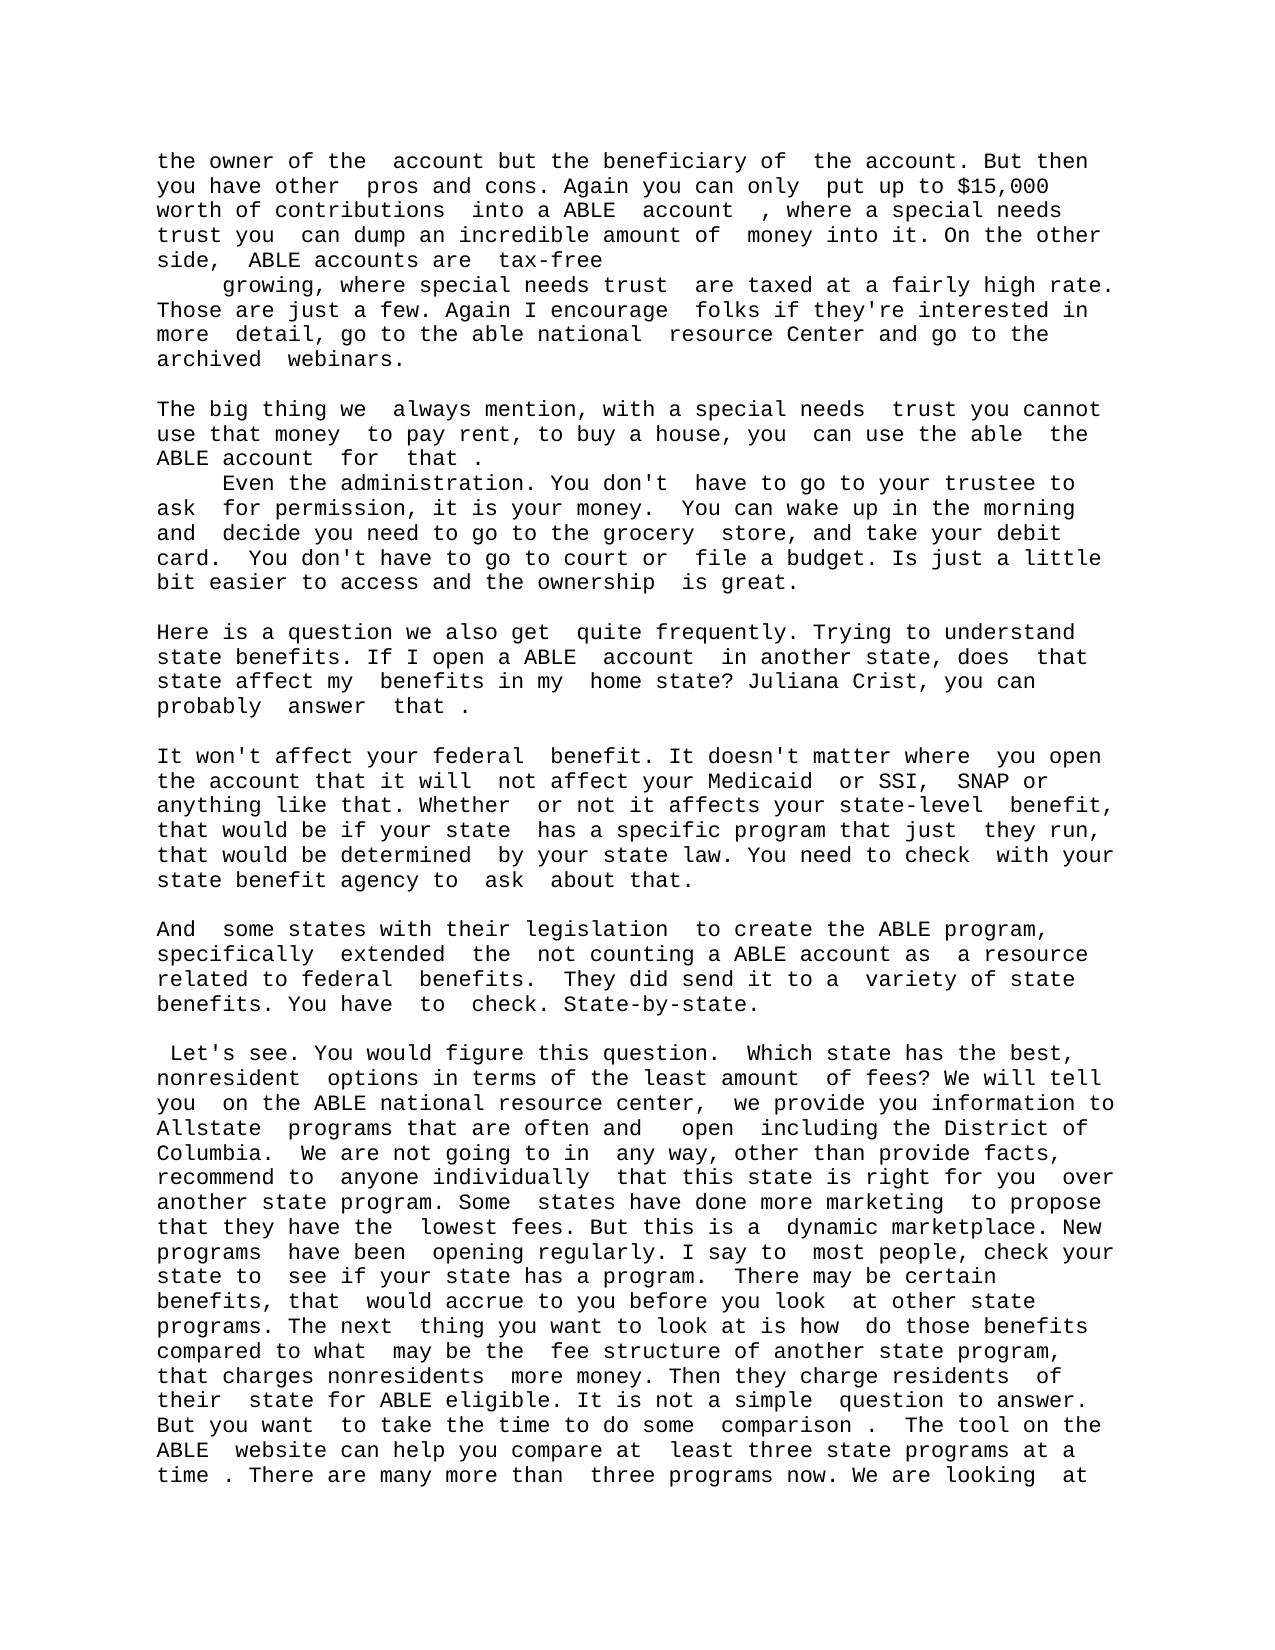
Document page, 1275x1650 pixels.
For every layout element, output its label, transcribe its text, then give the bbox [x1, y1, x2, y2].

text And some states with their legislation to create the ABLE program, specifically extended the not counting a ABLE account as a resource related to federal benefits. They did send it to a variety of state benefits. You have to check. State-by-state. [156, 918, 1118, 1018]
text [156, 1042, 1118, 1489]
text The big thing we always mention, with a special needs trust you cannot use that money to pay rent, to buy a house, you can use the able the ABLE account for that . [156, 398, 1118, 472]
text It won't affect your federal benefit. It doesn't matter where you open the account that it will not affect your Medicaid or SSI, SNAP or anything like that. Whether or not it affects your state-level benefit, that would be if your state has a specific program that just they run, that would be determined by your state law. You need to check with your state benefit agency to ask about that. [156, 745, 1118, 894]
text growing, where special needs trust are taxed at a fairly high rate. Those are just a few. Again I encourage folks if they're interested in more detail, go to the able national resource Center and go to the archived webinars. [156, 274, 1118, 373]
text Here is a question we also get quite frequently. Trying to understand state benefits. If I open a ABLE account in another state, does that state affect my benefits in my home state? Juliana Crist, you can probably answer that . [156, 621, 1118, 720]
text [156, 150, 1118, 274]
text Even the administration. You don't have to go to your trustee to ask for permission, it is your money. You can wake up in the morning and decide you need to go to the grocery store, and take your debit card. You don't have to go to court or file a budget. Is just a little bit easier to access and the ownership is great. [156, 472, 1118, 596]
